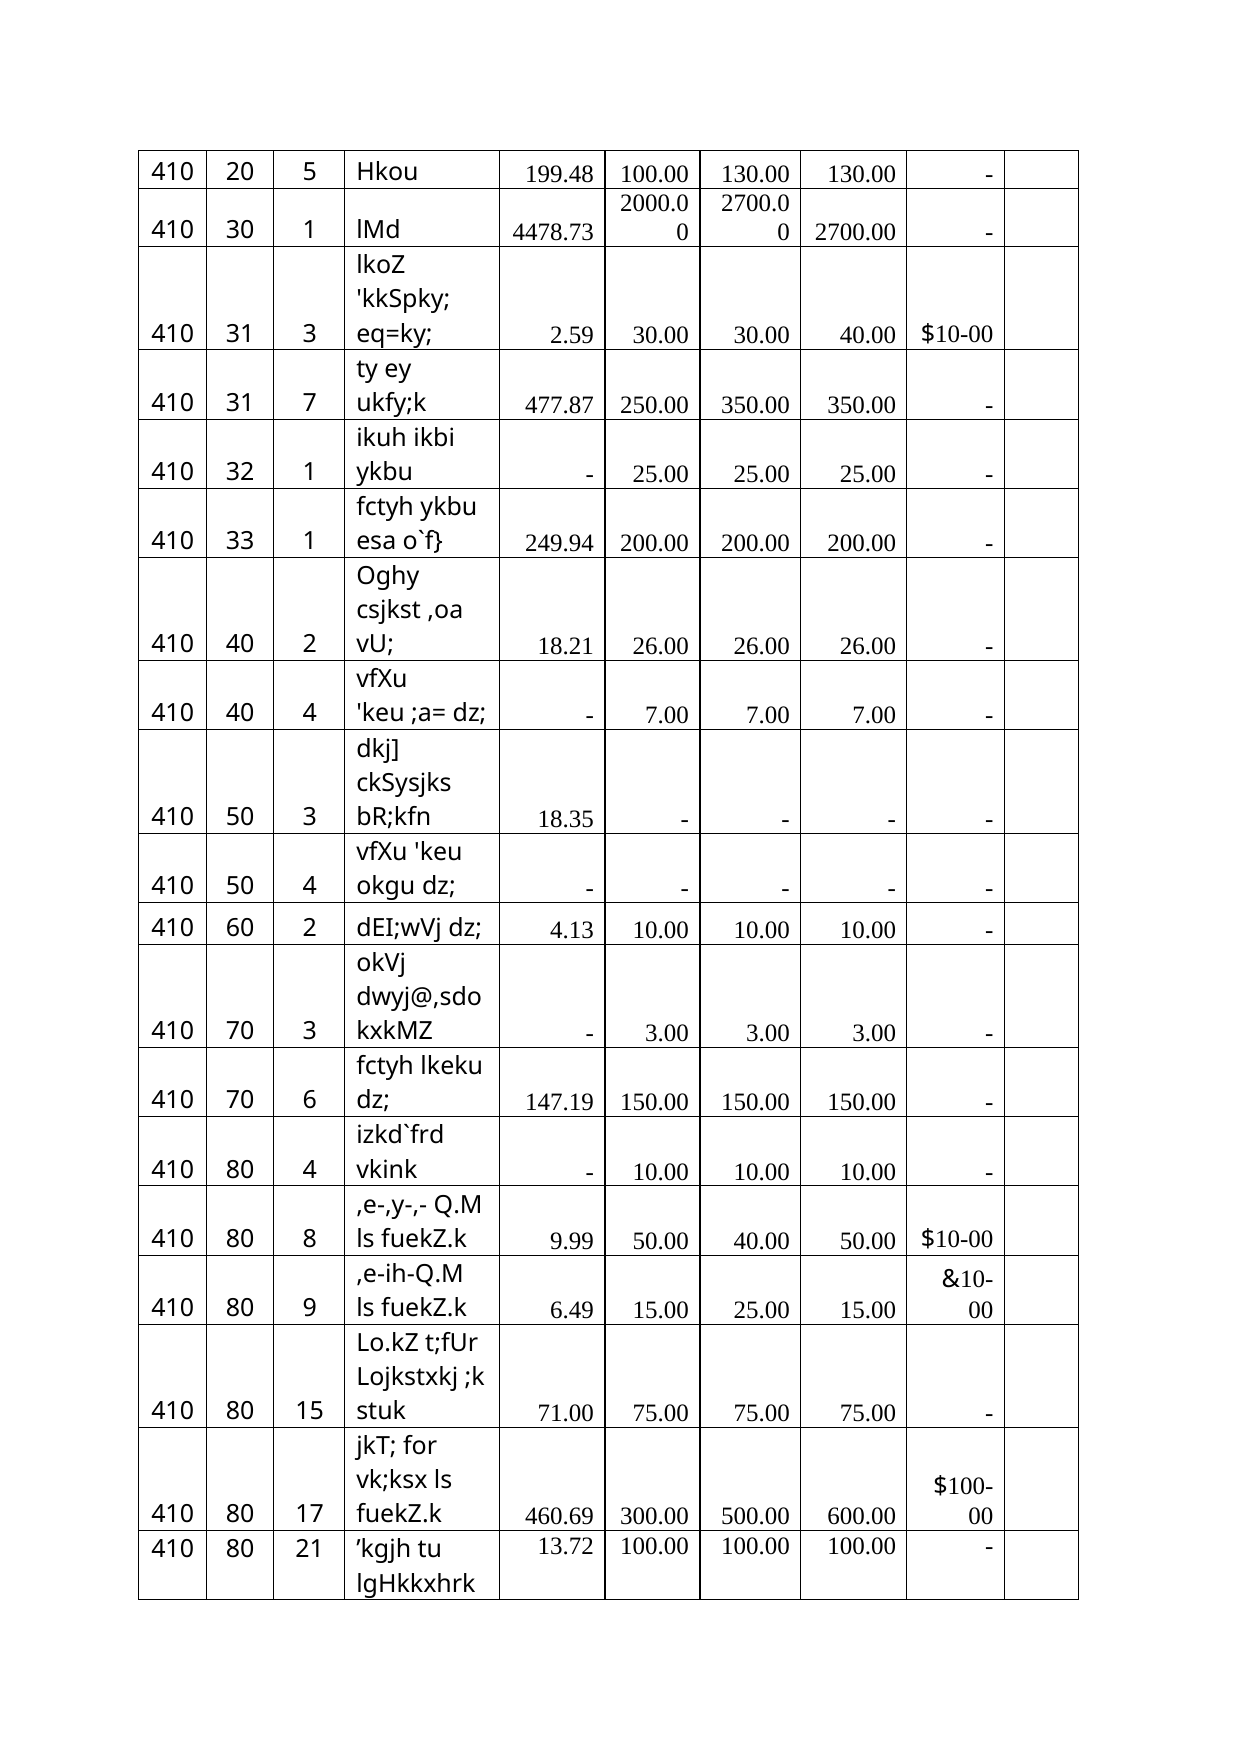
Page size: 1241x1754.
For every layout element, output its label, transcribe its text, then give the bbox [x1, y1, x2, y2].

table_cell [1005, 489, 1078, 557]
table_cell 4 [274, 1117, 344, 1185]
table_cell 100.00 [801, 1531, 906, 1599]
table_cell 1 [274, 189, 344, 246]
table_cell 2.59 [500, 247, 604, 349]
table_cell 26.00 [801, 558, 906, 660]
table_cell 13.72 [500, 1531, 604, 1599]
table_cell 60 [207, 903, 273, 944]
table_cell 6 [274, 1048, 344, 1116]
table_cell - [907, 661, 1004, 729]
table_cell Hkou [345, 151, 499, 187]
table_cell [1005, 151, 1078, 187]
table_cell 18.21 [500, 558, 604, 660]
table_cell dEI;wVj dz; [345, 903, 499, 944]
table_cell [1005, 945, 1078, 1047]
table_cell - [907, 1531, 1004, 1599]
table_cell 50.00 [801, 1186, 906, 1254]
table_cell 410 [139, 1186, 206, 1254]
table_cell - [907, 350, 1004, 418]
table_cell 80 [207, 1325, 273, 1427]
table_cell 200.00 [801, 489, 906, 557]
table_cell 40.00 [801, 247, 906, 349]
table_cell 7.00 [701, 661, 800, 729]
table_cell 100.00 [606, 1531, 699, 1599]
table_cell 4478.73 [500, 189, 604, 246]
table_cell [1005, 730, 1078, 832]
table_cell 15 [274, 1325, 344, 1427]
table_cell 477.87 [500, 350, 604, 418]
table_cell 10.00 [801, 903, 906, 944]
table_cell 1 [274, 489, 344, 557]
table_cell - [606, 834, 699, 902]
table_cell 410 [139, 1048, 206, 1116]
table_cell 200.00 [606, 489, 699, 557]
table_cell - [500, 945, 604, 1047]
table_cell ,e-,y-,- Q.M ls fuekZ.k [345, 1186, 499, 1254]
table_cell 350.00 [701, 350, 800, 418]
table_cell 600.00 [801, 1428, 906, 1530]
table_cell ty ey ukfy;k [345, 350, 499, 418]
table_cell 500.00 [701, 1428, 800, 1530]
table_cell 410 [139, 558, 206, 660]
table_cell 10.00 [801, 1117, 906, 1185]
table_cell 3.00 [801, 945, 906, 1047]
table_cell 410 [139, 350, 206, 418]
table_cell 410 [139, 903, 206, 944]
table_cell vfXu 'keu okgu dz; [345, 834, 499, 902]
table_cell 25.00 [606, 420, 699, 488]
table_cell 80 [207, 1256, 273, 1324]
table_cell 4 [274, 661, 344, 729]
table_cell 4 [274, 834, 344, 902]
table_cell 410 [139, 945, 206, 1047]
table_cell 460.69 [500, 1428, 604, 1530]
table_cell dkj] ckSysjks bR;kfn [345, 730, 499, 832]
table_cell 31 [207, 350, 273, 418]
table_cell 4.13 [500, 903, 604, 944]
table_cell 75.00 [801, 1325, 906, 1427]
table_cell - [907, 730, 1004, 832]
table_cell 9 [274, 1256, 344, 1324]
table_cell izkd`frd vkink [345, 1117, 499, 1185]
table_cell 249.94 [500, 489, 604, 557]
table_cell 199.48 [500, 151, 604, 187]
table_cell 70 [207, 1048, 273, 1116]
table_cell 3.00 [606, 945, 699, 1047]
table_cell [1005, 420, 1078, 488]
table_cell 410 [139, 730, 206, 832]
table_cell 410 [139, 661, 206, 729]
table_cell 10.00 [701, 1117, 800, 1185]
table_cell 18.35 [500, 730, 604, 832]
table_cell 150.00 [606, 1048, 699, 1116]
table_cell [1005, 1531, 1078, 1599]
table_cell 75.00 [701, 1325, 800, 1427]
table_cell vfXu 'keu ;a= dz; [345, 661, 499, 729]
table_cell okVj dwyj@,sdokxkMZ [345, 945, 499, 1047]
table_cell 30.00 [606, 247, 699, 349]
table_cell - [907, 945, 1004, 1047]
table_cell 2700.00 [701, 189, 800, 246]
table_cell 31 [207, 247, 273, 349]
table_cell 10.00 [606, 1117, 699, 1185]
table_cell 3 [274, 945, 344, 1047]
table_cell - [907, 189, 1004, 246]
table_cell 410 [139, 189, 206, 246]
table_cell 26.00 [701, 558, 800, 660]
table_cell 40 [207, 558, 273, 660]
table_cell 70 [207, 945, 273, 1047]
table_cell - [907, 1048, 1004, 1116]
table_cell 30.00 [701, 247, 800, 349]
table_cell 50.00 [606, 1186, 699, 1254]
table_cell [1005, 1186, 1078, 1254]
table_cell 410 [139, 420, 206, 488]
table_cell - [500, 661, 604, 729]
table_cell $100-00 [907, 1428, 1004, 1530]
table_cell 150.00 [701, 1048, 800, 1116]
table_cell 75.00 [606, 1325, 699, 1427]
table_cell - [500, 420, 604, 488]
table_cell [1005, 247, 1078, 349]
table_cell [1005, 1117, 1078, 1185]
table_cell 1 [274, 420, 344, 488]
table_cell 410 [139, 489, 206, 557]
table_cell 30 [207, 189, 273, 246]
table_cell 250.00 [606, 350, 699, 418]
table_cell - [907, 1117, 1004, 1185]
table_cell 10.00 [606, 903, 699, 944]
table_cell 20 [207, 151, 273, 187]
table_cell $10-00 [907, 1186, 1004, 1254]
table_cell 410 [139, 151, 206, 187]
table_cell jkT; for vk;ksx ls fuekZ.k [345, 1428, 499, 1530]
table_cell 8 [274, 1186, 344, 1254]
table_cell - [701, 730, 800, 832]
table_cell lkoZ 'kkSpky; eq=ky; [345, 247, 499, 349]
table_cell 3 [274, 730, 344, 832]
table_cell 410 [139, 1325, 206, 1427]
table_cell [1005, 1428, 1078, 1530]
table_cell - [907, 1325, 1004, 1427]
table_cell 26.00 [606, 558, 699, 660]
table_cell $10-00 [907, 247, 1004, 349]
table_cell 410 [139, 1256, 206, 1324]
table_cell 25.00 [701, 420, 800, 488]
table_cell [1005, 661, 1078, 729]
table_cell 200.00 [701, 489, 800, 557]
table_cell 50 [207, 730, 273, 832]
table_cell 130.00 [701, 151, 800, 187]
table_cell - [606, 730, 699, 832]
table_cell [1005, 1256, 1078, 1324]
table_cell lMd [345, 189, 499, 246]
table_cell [1005, 558, 1078, 660]
table_cell 3 [274, 247, 344, 349]
table_cell 15.00 [606, 1256, 699, 1324]
table_cell - [907, 558, 1004, 660]
table_cell fctyh ykbu esa o`f} [345, 489, 499, 557]
table_cell 410 [139, 1531, 206, 1599]
table_cell - [801, 730, 906, 832]
table_cell 40.00 [701, 1186, 800, 1254]
table_cell 32 [207, 420, 273, 488]
table_cell 2 [274, 558, 344, 660]
table_cell 50 [207, 834, 273, 902]
table_cell - [907, 903, 1004, 944]
table_cell [1005, 834, 1078, 902]
table_cell 40 [207, 661, 273, 729]
table_cell 9.99 [500, 1186, 604, 1254]
table_cell 410 [139, 834, 206, 902]
table_cell 150.00 [801, 1048, 906, 1116]
table_cell 80 [207, 1186, 273, 1254]
table_cell 3.00 [701, 945, 800, 1047]
table_cell 2 [274, 903, 344, 944]
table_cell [345, 1531, 499, 1599]
table_cell 80 [207, 1428, 273, 1530]
table_cell 100.00 [701, 1531, 800, 1599]
table_cell 25.00 [701, 1256, 800, 1324]
table_cell 410 [139, 1117, 206, 1185]
table_cell [1005, 1325, 1078, 1427]
table_cell 80 [207, 1531, 273, 1599]
table_cell 2700.00 [801, 189, 906, 246]
table_cell 21 [274, 1531, 344, 1599]
table_cell - [801, 834, 906, 902]
table_cell [1005, 350, 1078, 418]
table_cell 5 [274, 151, 344, 187]
table_cell ikuh ikbi ykbu [345, 420, 499, 488]
table_cell 10.00 [701, 903, 800, 944]
table_cell 147.19 [500, 1048, 604, 1116]
table_cell 6.49 [500, 1256, 604, 1324]
table_cell 300.00 [606, 1428, 699, 1530]
table_cell 7.00 [801, 661, 906, 729]
table_cell - [907, 489, 1004, 557]
table_cell 80 [207, 1117, 273, 1185]
table_cell 17 [274, 1428, 344, 1530]
table_cell &10-00 [907, 1256, 1004, 1324]
table_cell 100.00 [606, 151, 699, 187]
table_cell - [907, 834, 1004, 902]
table_cell [1005, 903, 1078, 944]
table_cell - [907, 151, 1004, 187]
table_cell 350.00 [801, 350, 906, 418]
table_cell Oghy csjkst ,oa vU; [345, 558, 499, 660]
table_cell - [701, 834, 800, 902]
table_cell 71.00 [500, 1325, 604, 1427]
table_cell 25.00 [801, 420, 906, 488]
table_cell - [500, 1117, 604, 1185]
table_cell - [500, 834, 604, 902]
table_cell fctyh lkeku dz; [345, 1048, 499, 1116]
table_cell [1005, 189, 1078, 246]
table_cell 15.00 [801, 1256, 906, 1324]
table_cell ,e-ih-Q.M ls fuekZ.k [345, 1256, 499, 1324]
table_cell [1005, 1048, 1078, 1116]
table_cell 130.00 [801, 151, 906, 187]
table_cell 410 [139, 1428, 206, 1530]
table_cell 410 [139, 247, 206, 349]
table_cell 33 [207, 489, 273, 557]
table_cell Lo.kZ t;fUr Lojkstxkj ;kstuk [345, 1325, 499, 1427]
table_cell 7.00 [606, 661, 699, 729]
table_cell 7 [274, 350, 344, 418]
table_cell - [907, 420, 1004, 488]
table_cell 2000.00 [606, 189, 699, 246]
